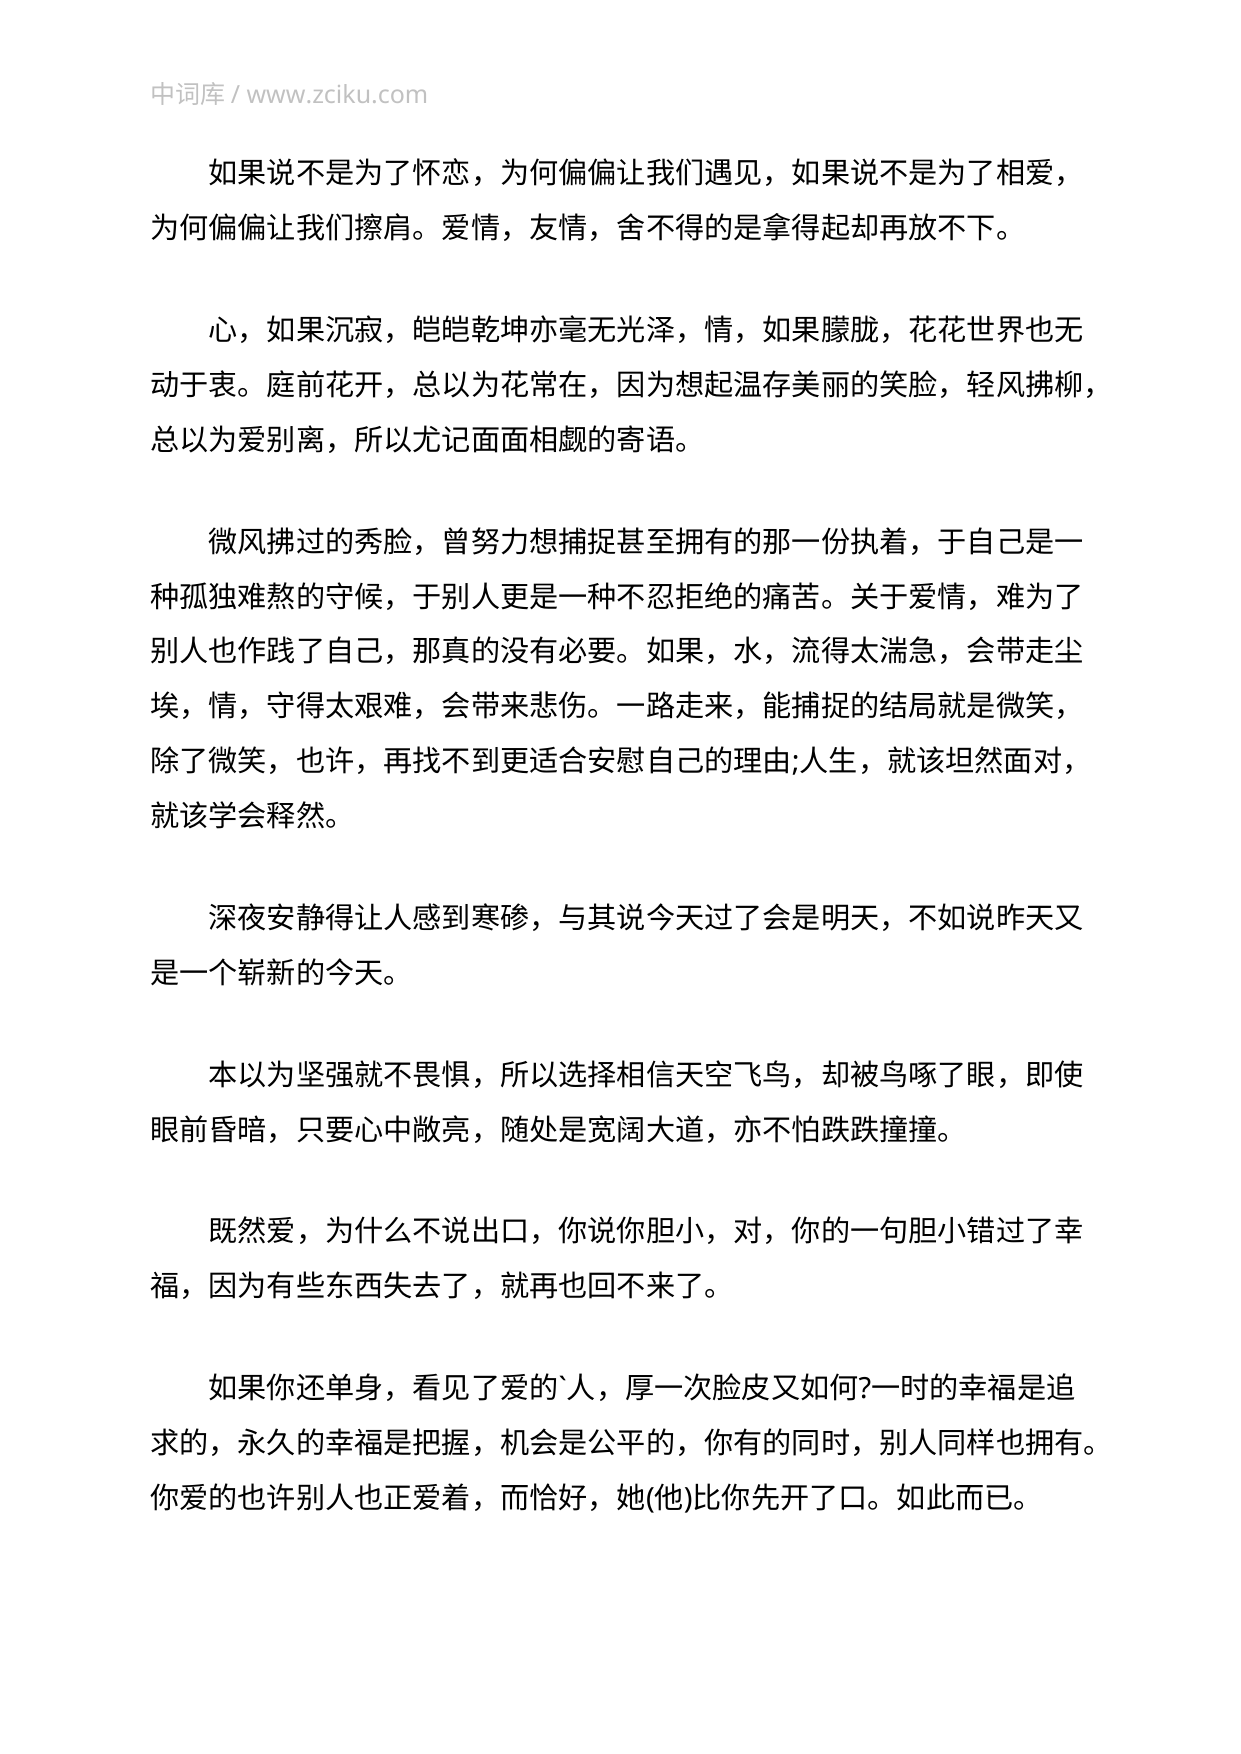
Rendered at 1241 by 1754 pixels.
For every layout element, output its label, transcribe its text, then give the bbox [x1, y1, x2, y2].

text 微风拂过的秀脸，曾努力想捕捉甚至拥有的那一份执着，于自己是一种孤独难熬的守候，于别人更是一种不忍拒绝的痛苦。关于爱情，难为了别人也作践了自己，那真的没有必要。如果，水，流得太湍急，会带走尘埃，情，守得太艰难，会带来悲伤。一路走来，能捕捉的结局就是微笑，除了微笑，也许，再找不到更适合安慰自己的理由;人生，就该坦然面对，就该学会释然。 [150, 518, 1090, 835]
text 深夜安静得让人感到寒碜，与其说今天过了会是明天，不如说昨天又是一个崭新的今天。 [150, 894, 1090, 992]
text 既然爱，为什么不说出口，你说你胆小，对，你的一句胆小错过了幸福，因为有些东西失去了，就再也回不来了。 [150, 1208, 1090, 1305]
text 如果说不是为了怀恋，为何偏偏让我们遇见，如果说不是为了相爱，为何偏偏让我们擦肩。爱情，友情，舍不得的是拿得起却再放不下。 [150, 150, 1090, 247]
text 如果你还单身，看见了爱的`人，厚一次脸皮又如何?一时的幸福是追求的，永久的幸福是把握，机会是公平的，你有的同时，别人同样也拥有。你爱的也许别人也正爱着，而恰好，她(他)比你先开了口。如此而已。 [150, 1364, 1090, 1517]
text 心，如果沉寂，皑皑乾坤亦毫无光泽，情，如果朦胧，花花世界也无动于衷。庭前花开，总以为花常在，因为想起温存美丽的笑脸，轻风拂柳，总以为爱别离，所以尤记面面相觑的寄语。 [150, 307, 1090, 459]
text 本以为坚强就不畏惧，所以选择相信天空飞鸟，却被鸟啄了眼，即使眼前昏暗，只要心中敞亮，随处是宽阔大道，亦不怕跌跌撞撞。 [150, 1051, 1090, 1148]
